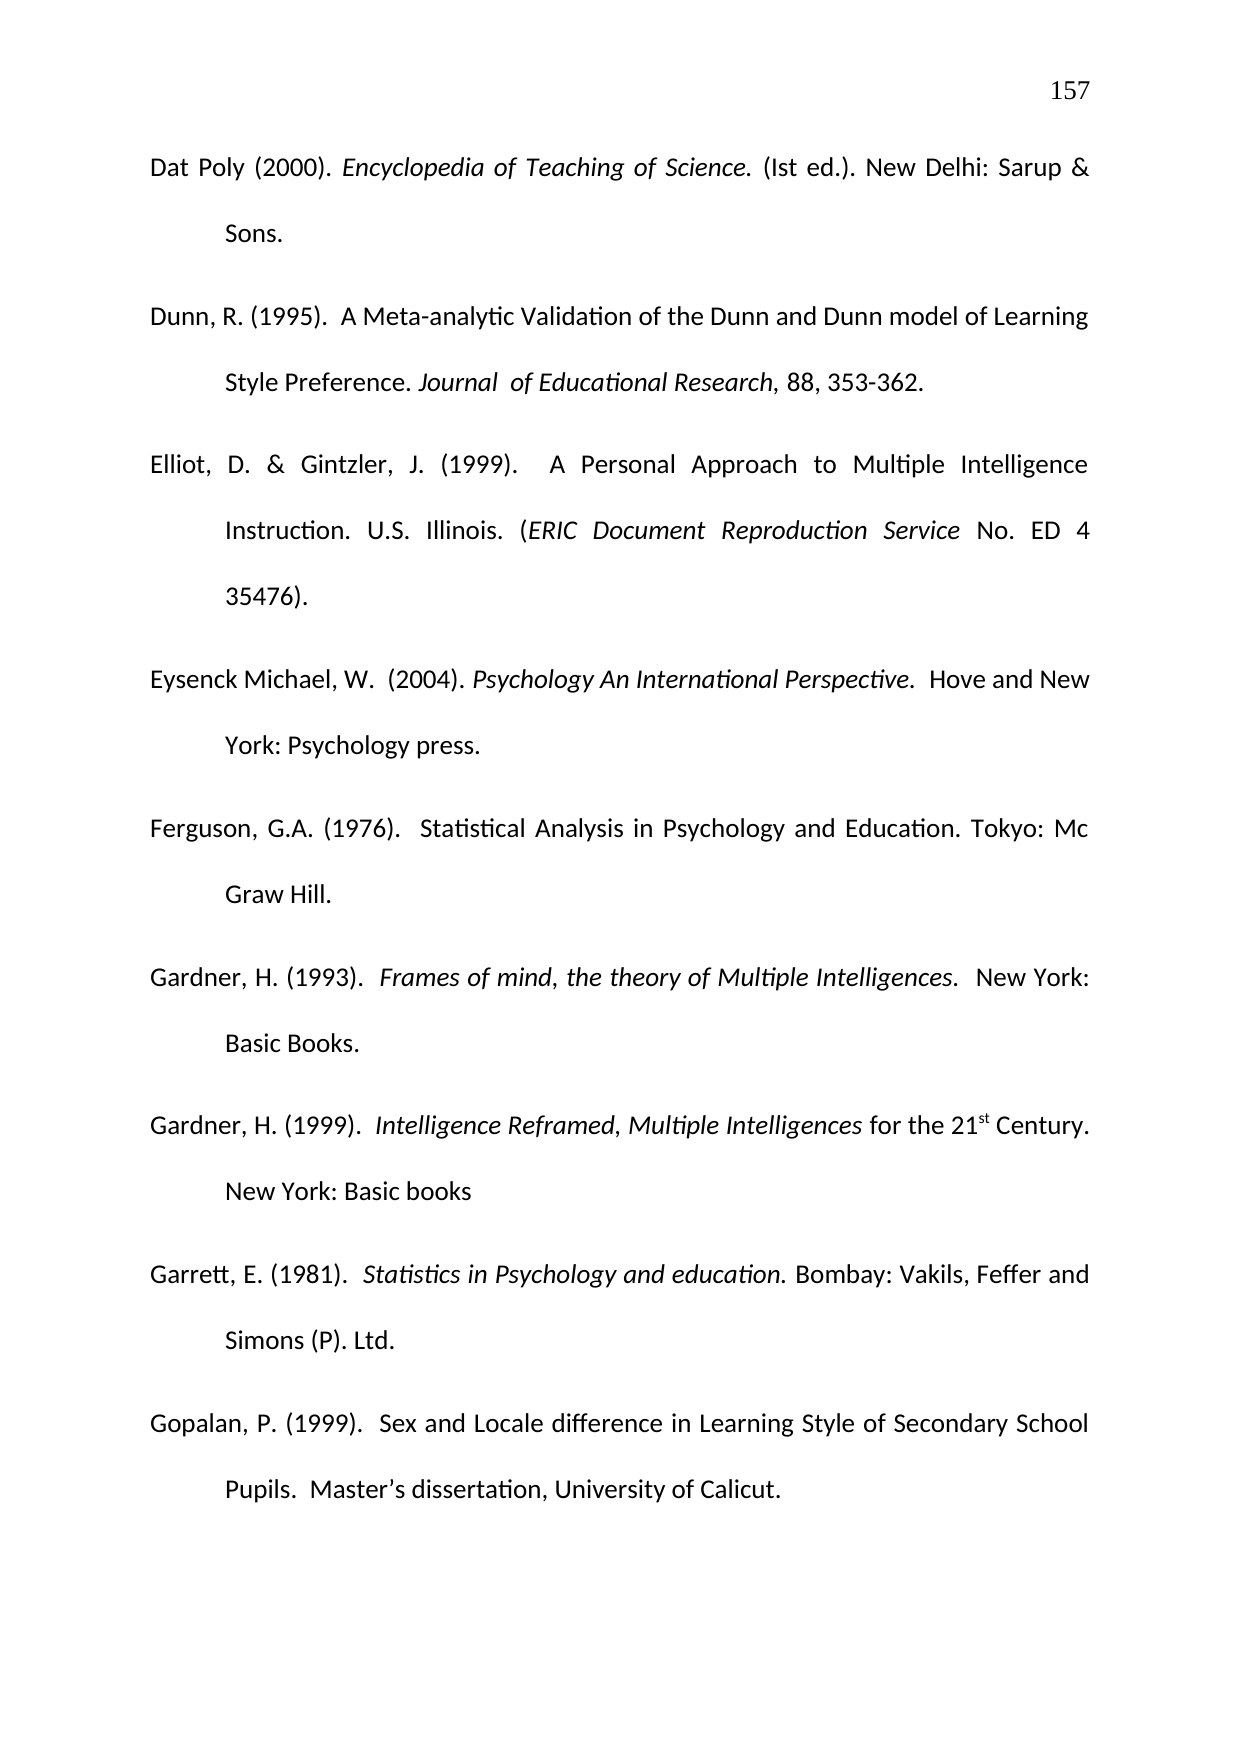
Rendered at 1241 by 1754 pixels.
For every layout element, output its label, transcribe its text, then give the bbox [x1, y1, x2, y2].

text Dunn, R. (1995). A Meta-analytic Validation of the Dunn and Dunn model of Learning Style Preference. Journal of Educational Research, 88, 353-362. [150, 299, 1090, 398]
text Ferguson, G.A. (1976). Statistical Analysis in Psychology and Education. Tokyo: Mc Graw Hill. [150, 811, 1090, 910]
text Dat Poly (2000). Encyclopedia of Teaching of Science. (Ist ed.). New Delhi: Sarup & Sons. [150, 150, 1090, 249]
text Eysenck Michael, W. (2004). Psychology An International Perspective. Hove and New York: Psychology press. [150, 662, 1090, 761]
text Gopalan, P. (1999). Sex and Locale difference in Learning Style of Secondary School Pupils. Master’s dissertation, University of Calicut. [150, 1406, 1090, 1505]
text Gardner, H. (1999). Intelligence Reframed, Multiple Intelligences for the 21st Century. New York: Basic books [150, 1108, 1090, 1208]
text Gardner, H. (1993). Frames of mind, the theory of Multiple Intelligences. New York: Basic Books. [150, 960, 1090, 1059]
text Garrett, E. (1981). Statistics in Psychology and education. Bombay: Vakils, Feffer and Simons (P). Ltd. [150, 1257, 1090, 1356]
text Elliot, D. & Gintzler, J. (1999). A Personal Approach to Multiple Intelligence Instruction. U.S. Illinois. (ERIC Document Reproduction Service No. ED 4 35476). [150, 447, 1090, 613]
